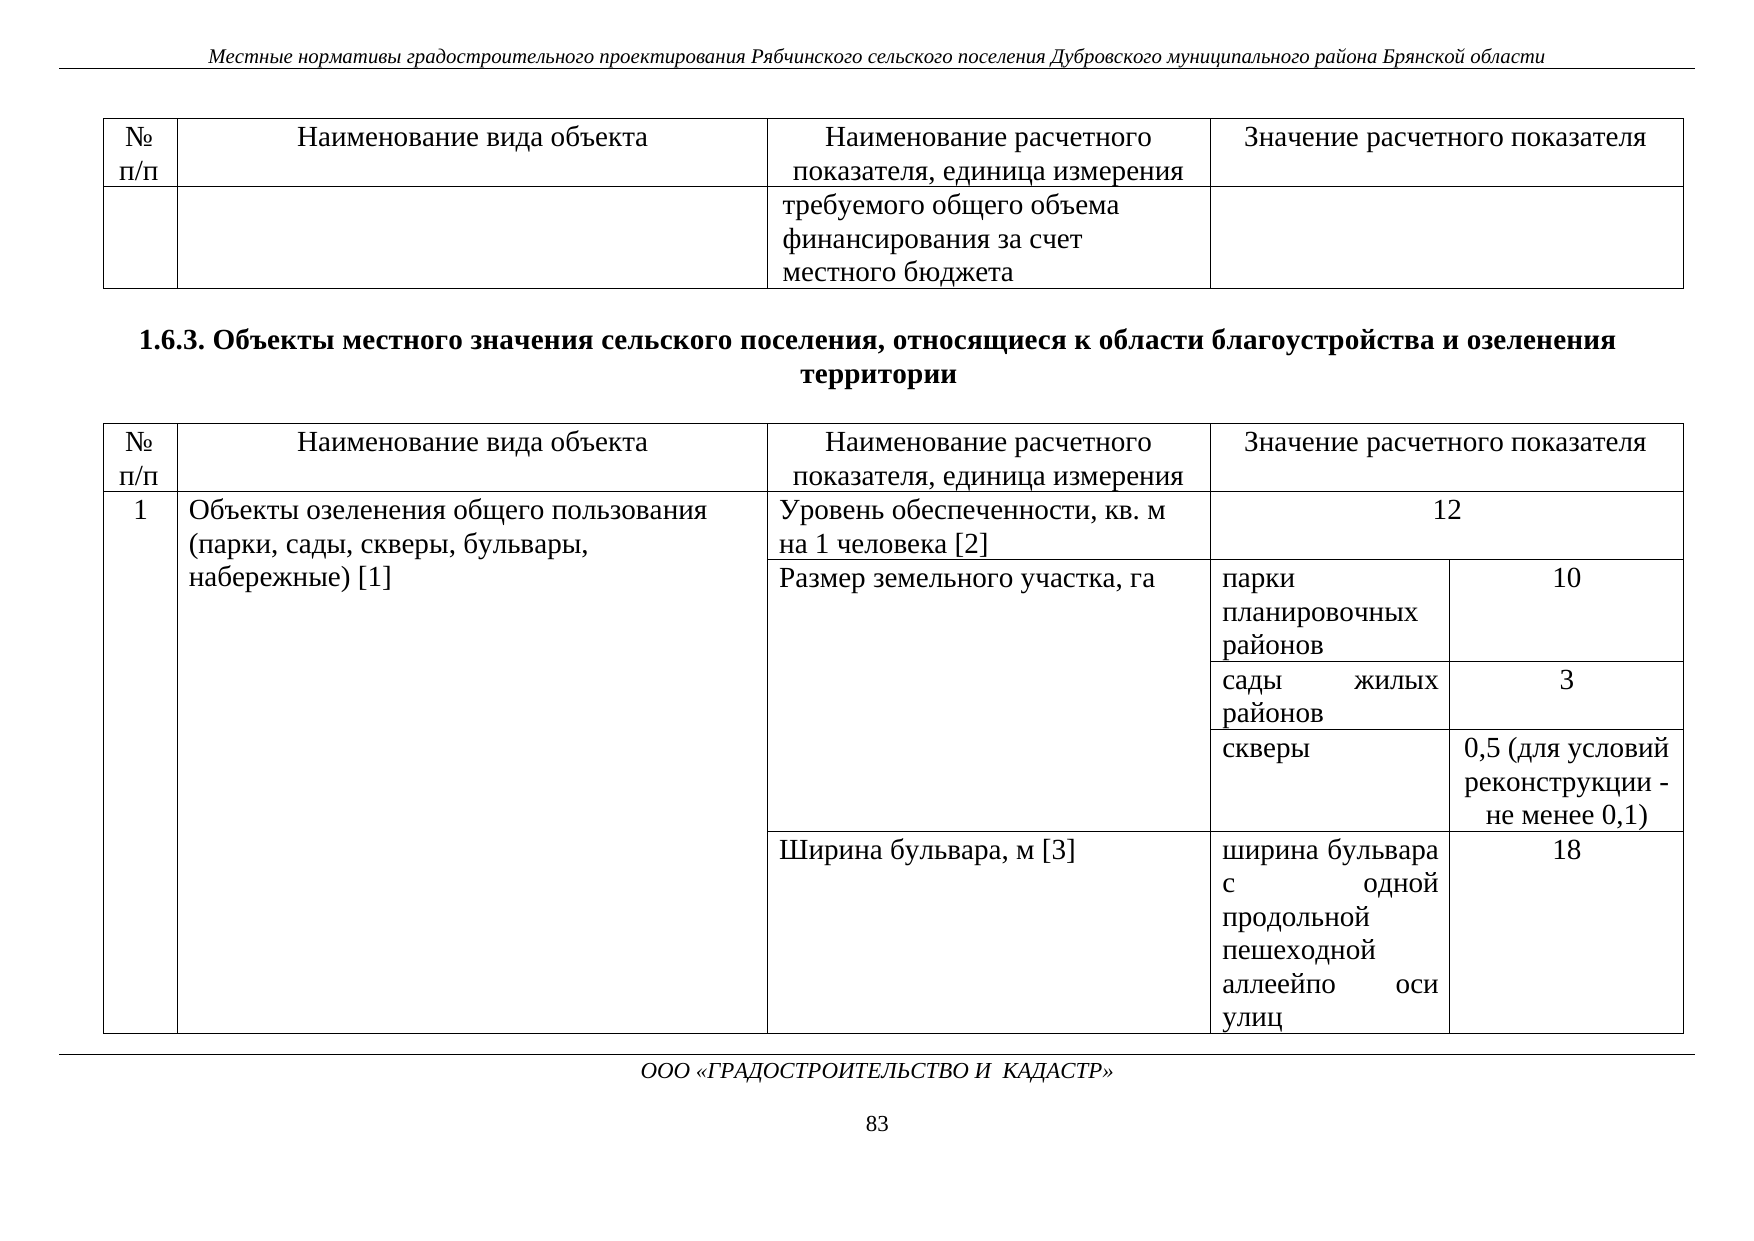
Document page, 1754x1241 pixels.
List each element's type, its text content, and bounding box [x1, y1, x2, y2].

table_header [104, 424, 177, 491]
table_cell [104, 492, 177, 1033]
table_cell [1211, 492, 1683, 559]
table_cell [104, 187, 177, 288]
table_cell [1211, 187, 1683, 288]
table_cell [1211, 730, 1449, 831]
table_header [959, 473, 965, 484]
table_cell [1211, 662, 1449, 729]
list Объекты местного значения сельского поселения, относящиеся к области благоустройства и озеленения территории [59, 322, 1698, 389]
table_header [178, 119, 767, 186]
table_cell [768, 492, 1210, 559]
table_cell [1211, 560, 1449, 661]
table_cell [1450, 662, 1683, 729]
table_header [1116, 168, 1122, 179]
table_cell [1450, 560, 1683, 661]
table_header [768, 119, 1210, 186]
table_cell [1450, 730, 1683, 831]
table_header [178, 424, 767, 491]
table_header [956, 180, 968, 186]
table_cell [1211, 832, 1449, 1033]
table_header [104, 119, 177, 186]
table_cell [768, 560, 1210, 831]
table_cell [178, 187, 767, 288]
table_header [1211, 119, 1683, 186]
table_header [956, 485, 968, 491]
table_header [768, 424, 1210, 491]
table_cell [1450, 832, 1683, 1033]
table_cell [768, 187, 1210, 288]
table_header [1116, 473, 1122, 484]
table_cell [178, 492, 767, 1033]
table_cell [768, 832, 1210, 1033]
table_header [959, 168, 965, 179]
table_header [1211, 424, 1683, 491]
